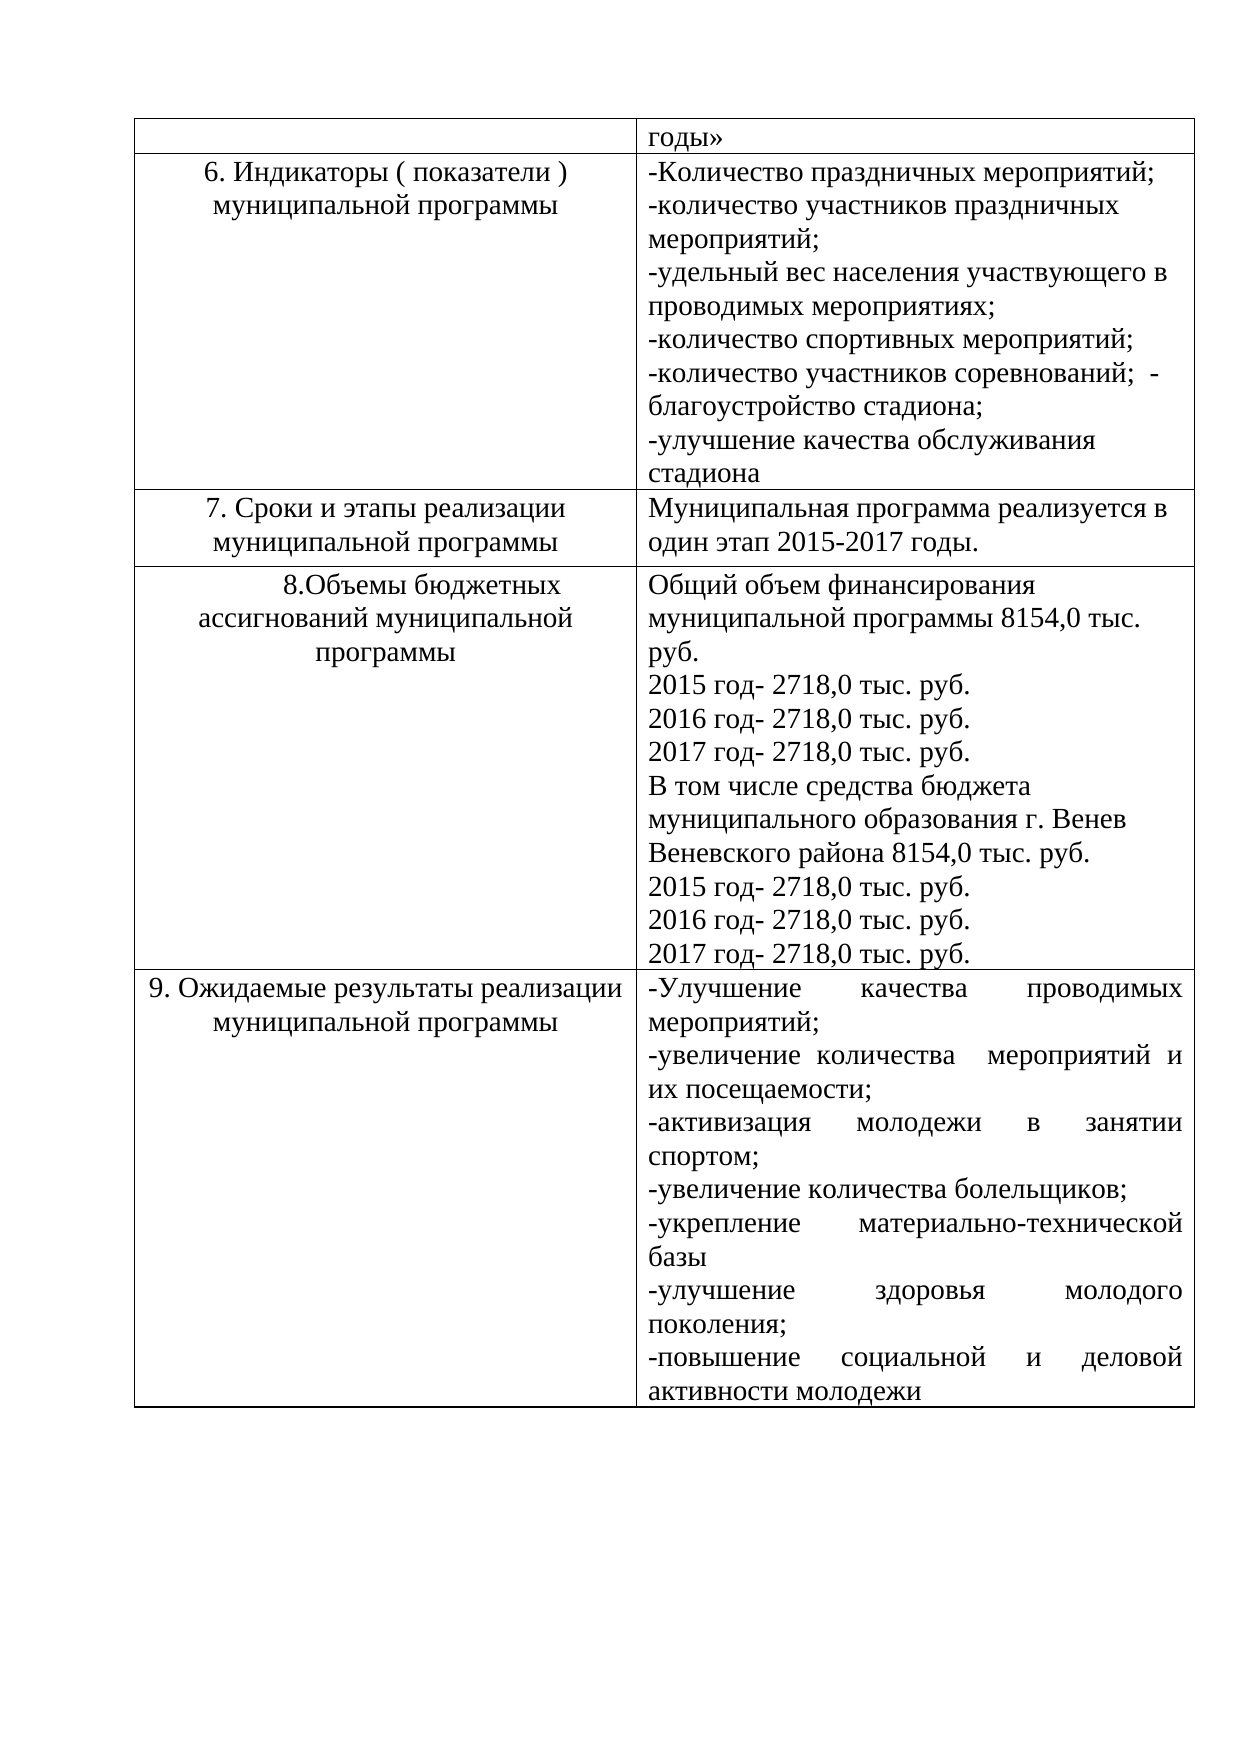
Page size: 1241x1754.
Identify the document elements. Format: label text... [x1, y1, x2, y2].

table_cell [637, 119, 1194, 153]
table_cell 6. Индикаторы ( показатели ) муниципальной программы [135, 154, 636, 489]
table_cell 9. Ожидаемые результаты реализации муниципальной программы [135, 970, 636, 1406]
table_cell 8.Объемы бюджетных ассигнований муниципальной программы [135, 567, 636, 969]
table_cell 7. Сроки и этапы реализации муниципальной программы [135, 490, 636, 566]
table_cell Муниципальная программа реализуется в один этап 2015-2017 годы. [637, 490, 1194, 566]
table_cell Общий объем финансирования муниципальной программы 8154,0 тыс. руб. 2015 год- 2718,0 тыс. руб. 2016 год- 2718,0 тыс. руб. 2017 год- 2718,0 тыс. руб. В том числе средства бюджета муниципального образования г. Венев Веневского района 8154,0 тыс. руб. 2015 год- 2718,0 тыс. руб. 2016 год- 2718,0 тыс. руб. 2017 год- 2718,0 тыс. руб. [637, 567, 1194, 969]
table_cell -Улучшение качества проводимых мероприятий; -увеличение количества мероприятий и их посещаемости; -активизация молодежи в занятии спортом; -увеличение количества болельщиков; -укрепление материально-технической базы -улучшение здоровья молодого поколения; -повышение социальной и деловой активности молодежи [637, 970, 1194, 1406]
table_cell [135, 119, 636, 153]
table_cell -Количество праздничных мероприятий; -количество участников праздничных мероприятий; -удельный вес населения участвующего в проводимых мероприятиях; -количество спортивных мероприятий; -количество участников соревнований; -благоустройство стадиона; -улучшение качества обслуживания стадиона [637, 154, 1194, 489]
